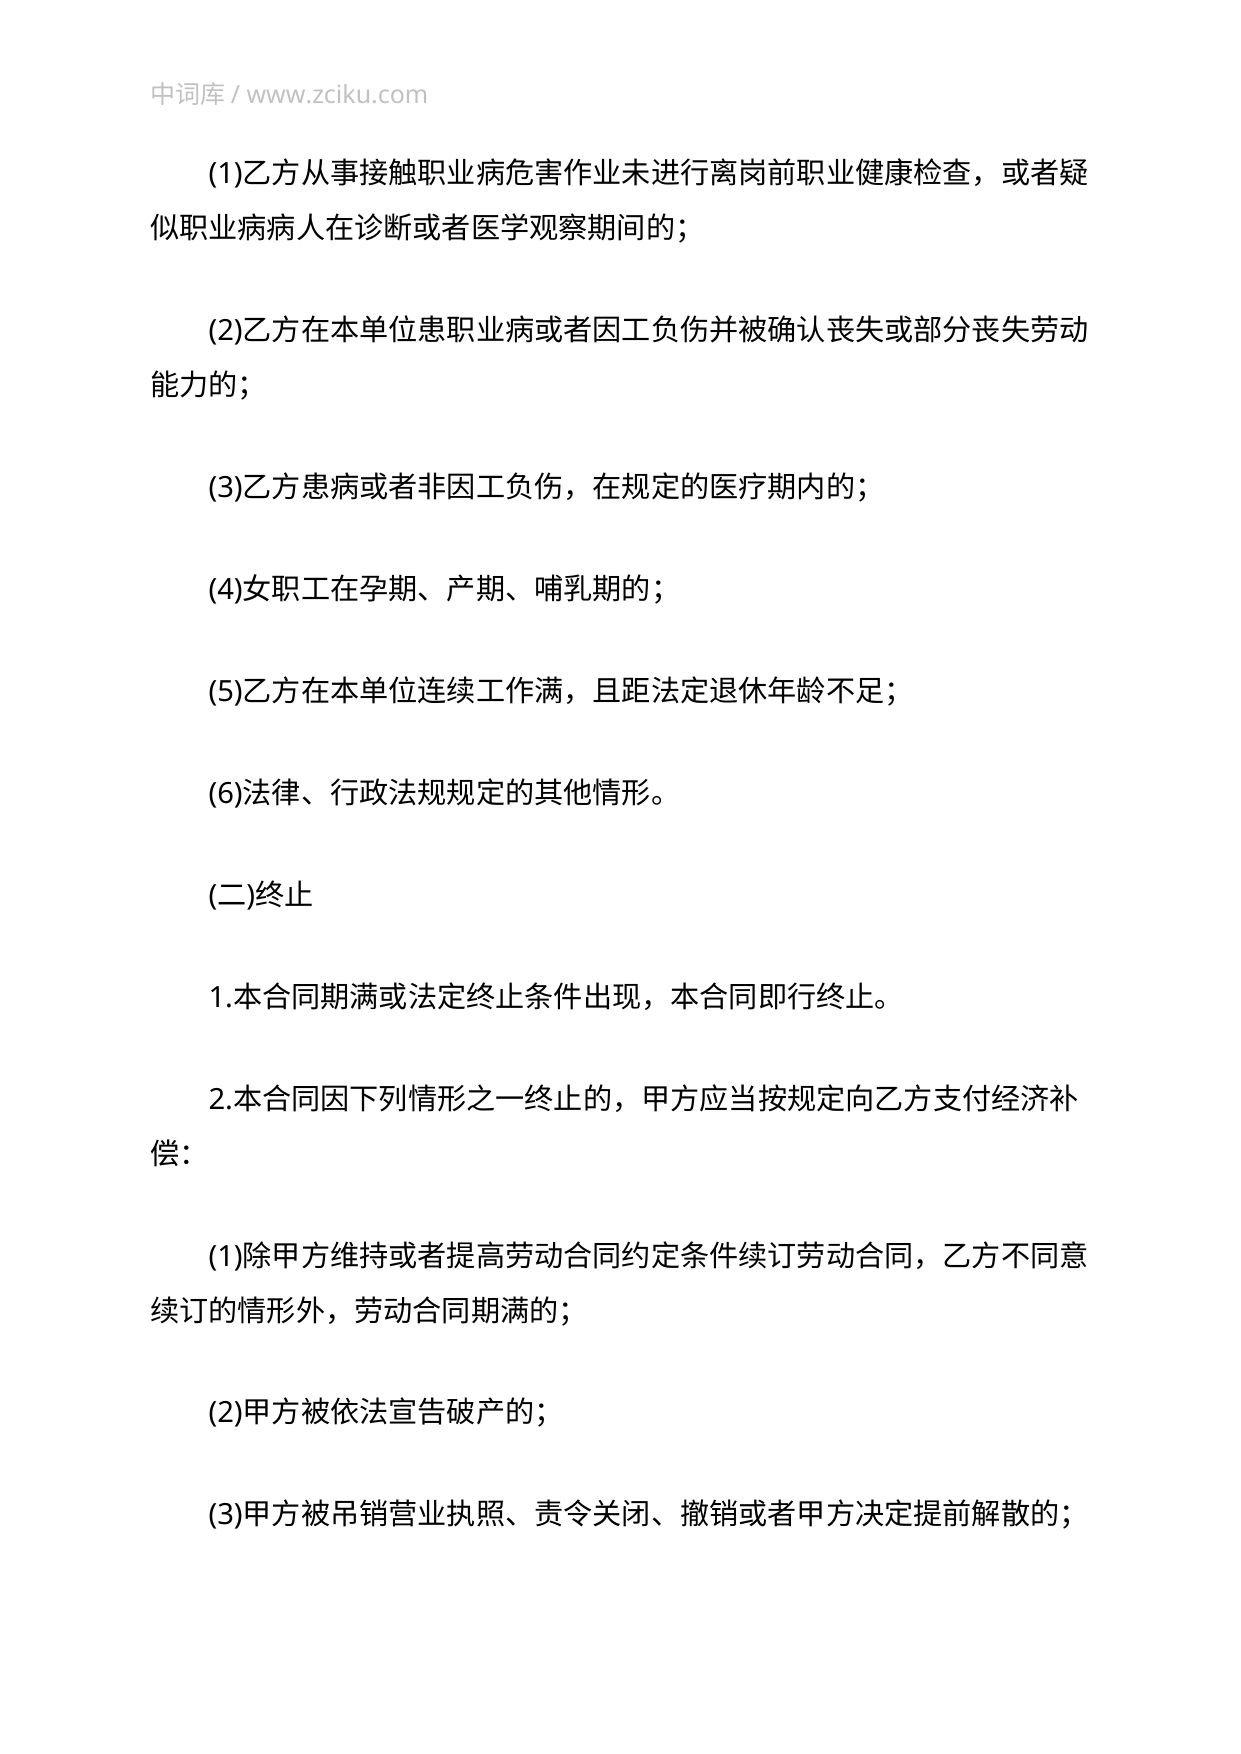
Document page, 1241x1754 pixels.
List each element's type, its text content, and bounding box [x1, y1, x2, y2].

text (3)甲方被吊销营业执照、责令关闭、撤销或者甲方决定提前解散的； [150, 1491, 1090, 1533]
text (6)法律、行政法规规定的其他情形。 [150, 769, 1090, 812]
text (2)乙方在本单位患职业病或者因工负伤并被确认丧失或部分丧失劳动能力的； [150, 307, 1090, 404]
text (1)乙方从事接触职业病危害作业未进行离岗前职业健康检查，或者疑似职业病病人在诊断或者医学观察期间的； [150, 150, 1090, 247]
text (二)终止 [150, 871, 1090, 914]
text (5)乙方在本单位连续工作满，且距法定退休年龄不足； [150, 667, 1090, 710]
text 1.本合同期满或法定终止条件出现，本合同即行终止。 [150, 973, 1090, 1016]
text (2)甲方被依法宣告破产的； [150, 1389, 1090, 1431]
text 2.本合同因下列情形之一终止的，甲方应当按规定向乙方支付经济补偿： [150, 1075, 1090, 1173]
text (3)乙方患病或者非因工负伤，在规定的医疗期内的； [150, 463, 1090, 506]
text (4)女职工在孕期、产期、哺乳期的； [150, 566, 1090, 608]
text (1)除甲方维持或者提高劳动合同约定条件续订劳动合同，乙方不同意续订的情形外，劳动合同期满的； [150, 1232, 1090, 1329]
